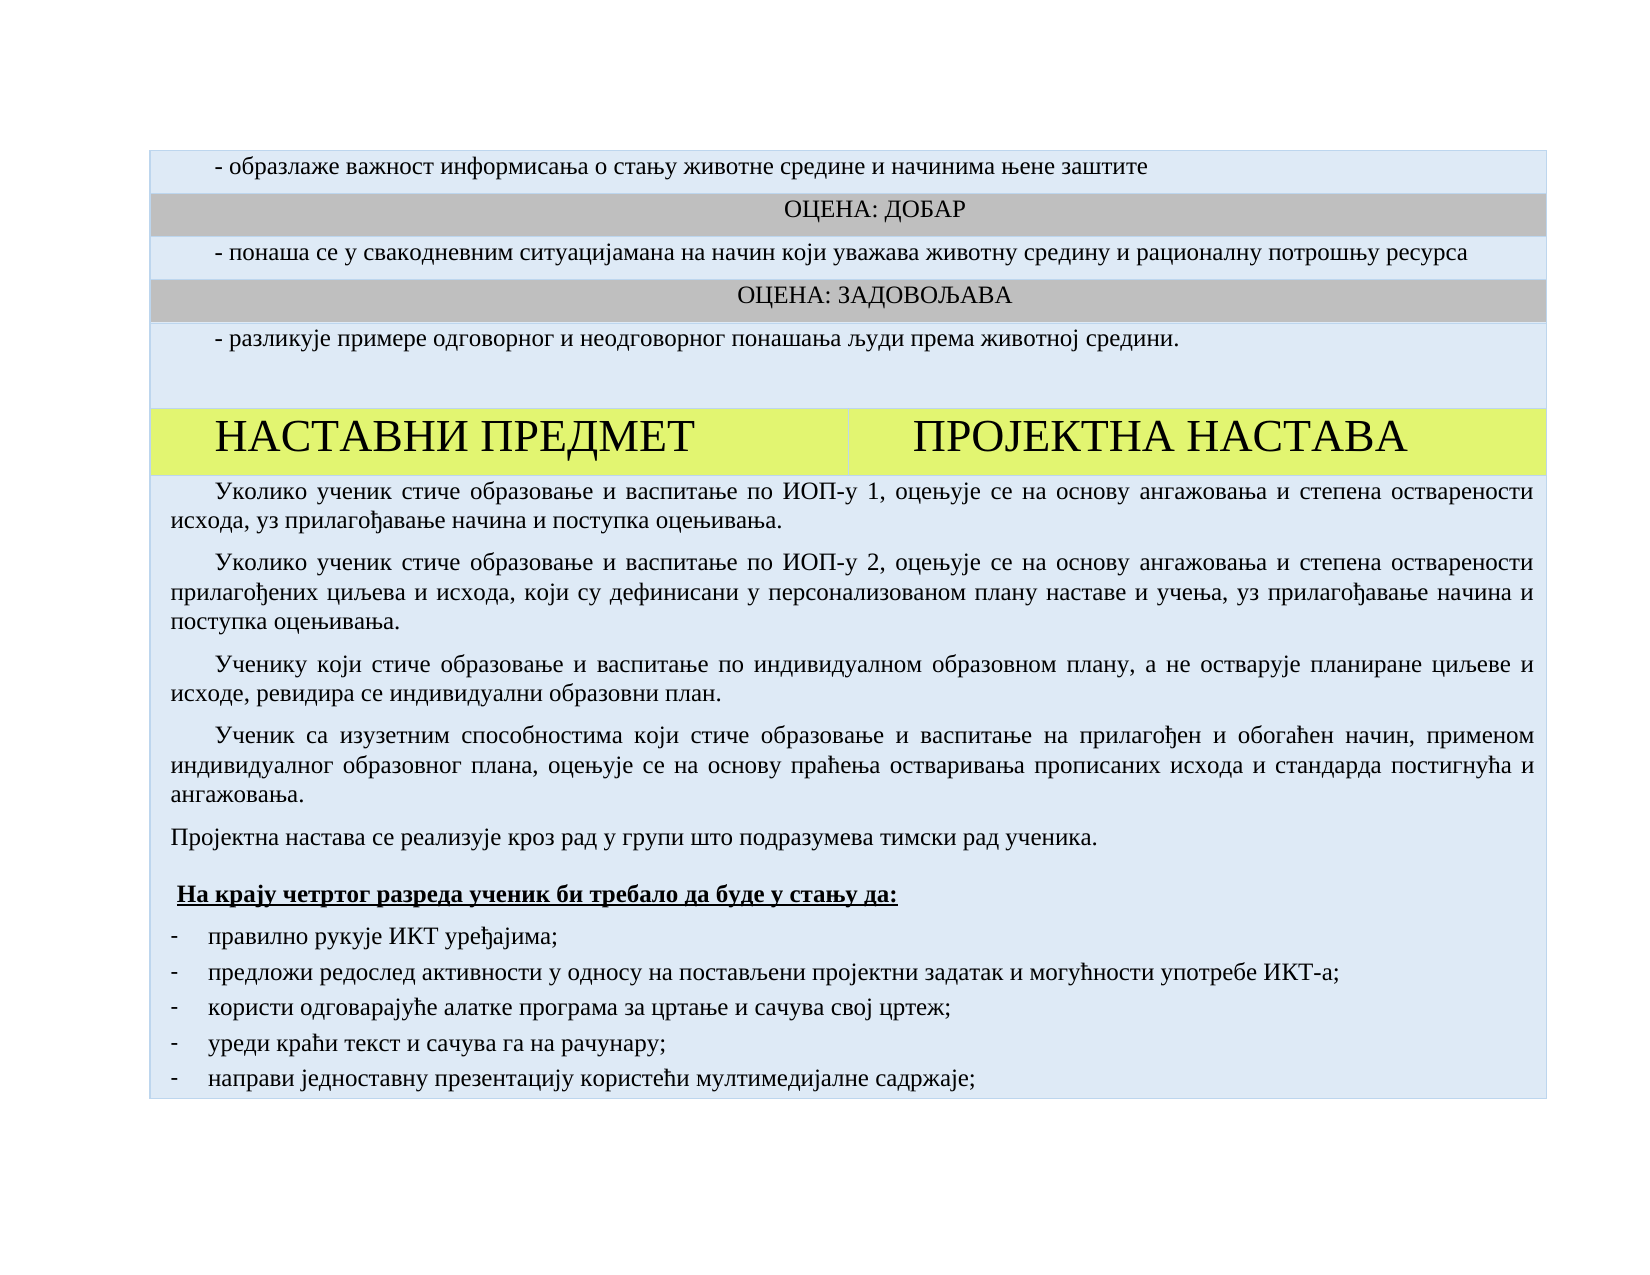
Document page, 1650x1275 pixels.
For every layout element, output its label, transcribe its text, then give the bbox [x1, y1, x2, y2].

table_cell НАСТАВНИ ПРЕДМЕТ [151, 409, 848, 475]
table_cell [151, 476, 1546, 1098]
table_cell ПРОЈЕКТНА НАСТАВА [849, 409, 1546, 475]
table_cell - понаша се у свакодневним ситуацијамана на начин који уважава животну средину и рационалну потрошњу ресурса [151, 237, 1546, 279]
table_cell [151, 151, 1546, 193]
table_cell ОЦЕНА: ЗАДОВОЉАВА [151, 280, 1546, 322]
table_cell ОЦЕНА: ДОБАР [151, 194, 1546, 236]
table_cell - разликује примере одговорног и неодговорног понашања људи према животној средини. [151, 324, 1546, 408]
